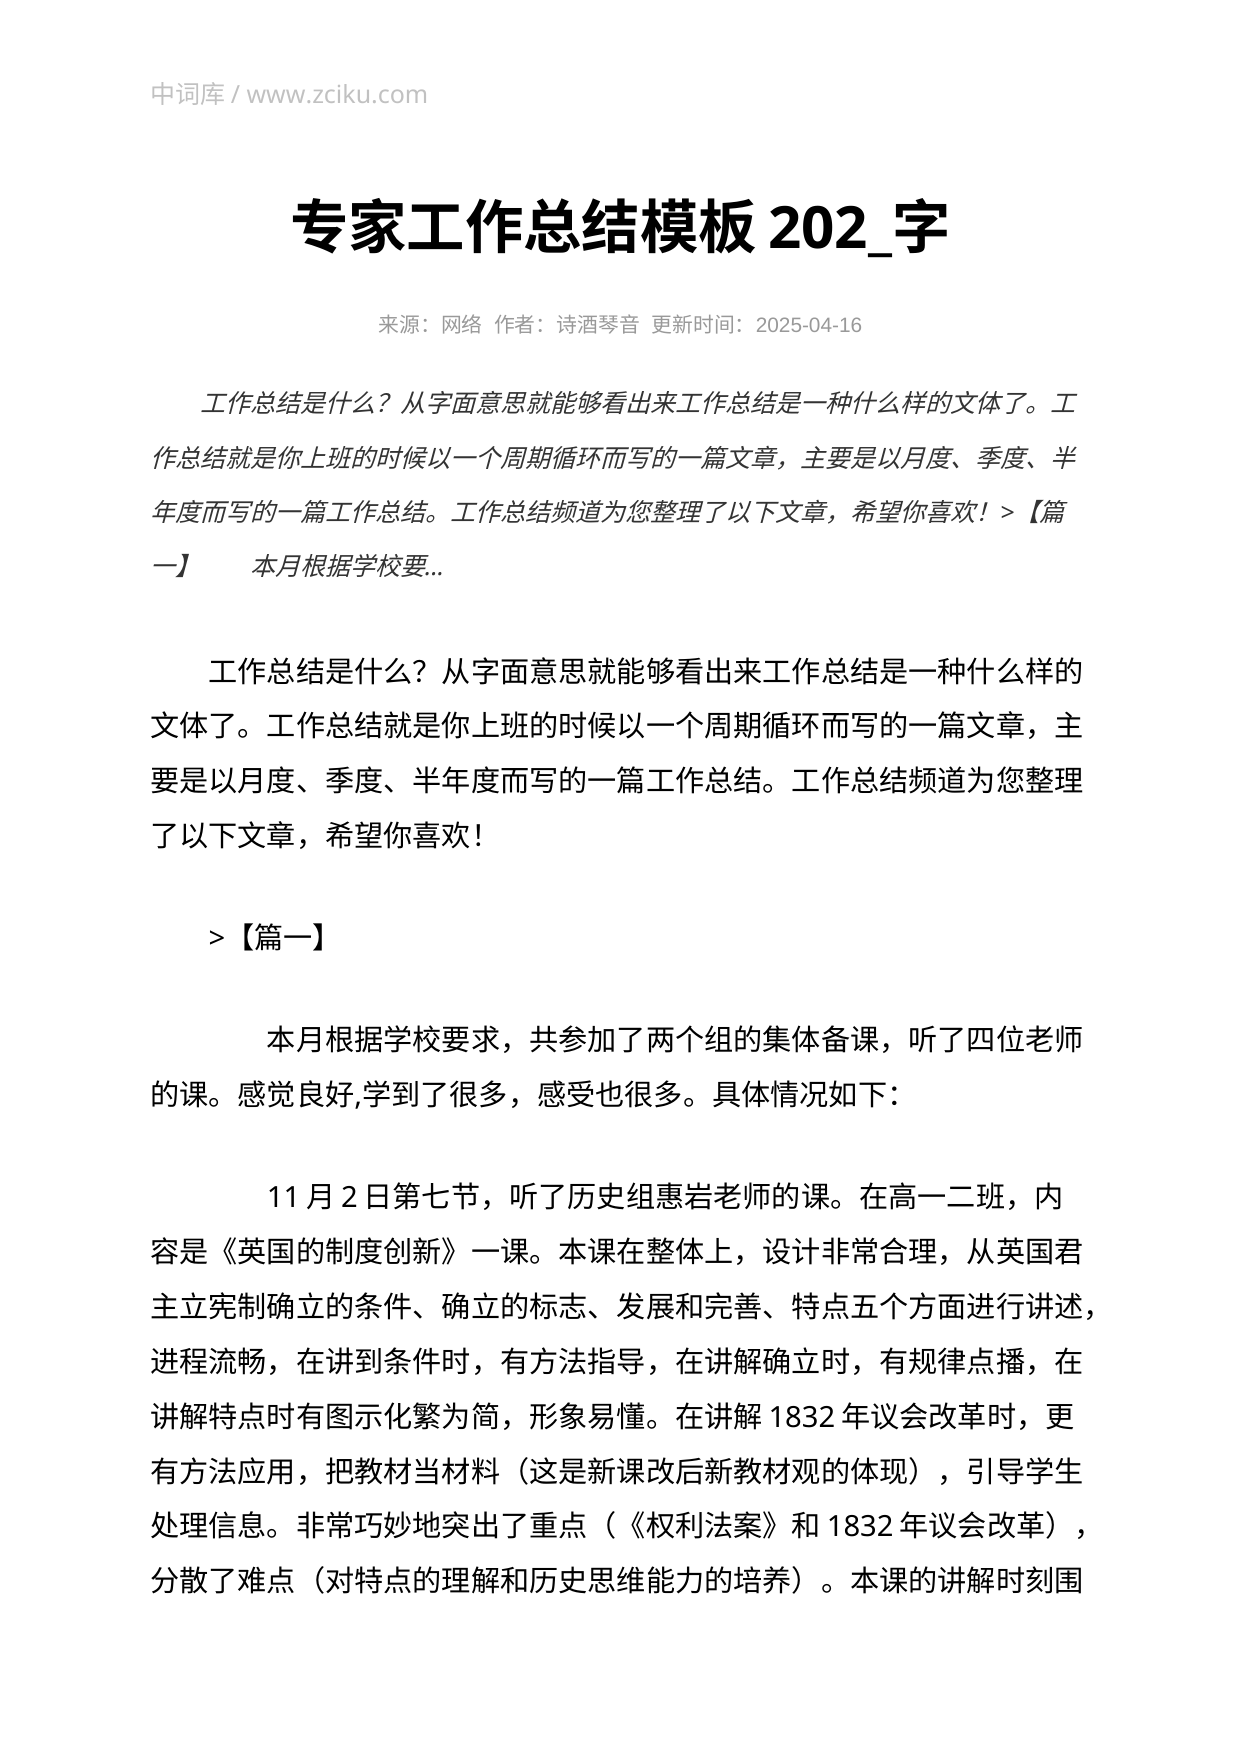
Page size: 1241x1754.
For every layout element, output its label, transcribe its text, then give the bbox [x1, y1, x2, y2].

text 本月根据学校要求，共参加了两个组的集体备课，听了四位老师的课。感觉良好,学到了很多，感受也很多。具体情况如下： [150, 1017, 1090, 1114]
text >【篇一】 [150, 914, 1090, 957]
text 工作总结是什么？从字面意思就能够看出来工作总结是一种什么样的文体了。工作总结就是你上班的时候以一个周期循环而写的一篇文章，主要是以月度、季度、半年度而写的一篇工作总结。工作总结频道为您整理了以下文章，希望你喜欢！>【篇一】 本月根据学校要... [150, 384, 1090, 583]
text 工作总结是什么？从字面意思就能够看出来工作总结是一种什么样的文体了。工作总结就是你上班的时候以一个周期循环而写的一篇文章，主要是以月度、季度、半年度而写的一篇工作总结。工作总结频道为您整理了以下文章，希望你喜欢！ [150, 648, 1090, 855]
subtitle 专家工作总结模板202_字 [150, 181, 1090, 266]
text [150, 1173, 1090, 1600]
text 来源：网络 作者：诗酒琴音 更新时间：2025-04-16 [150, 313, 1090, 337]
